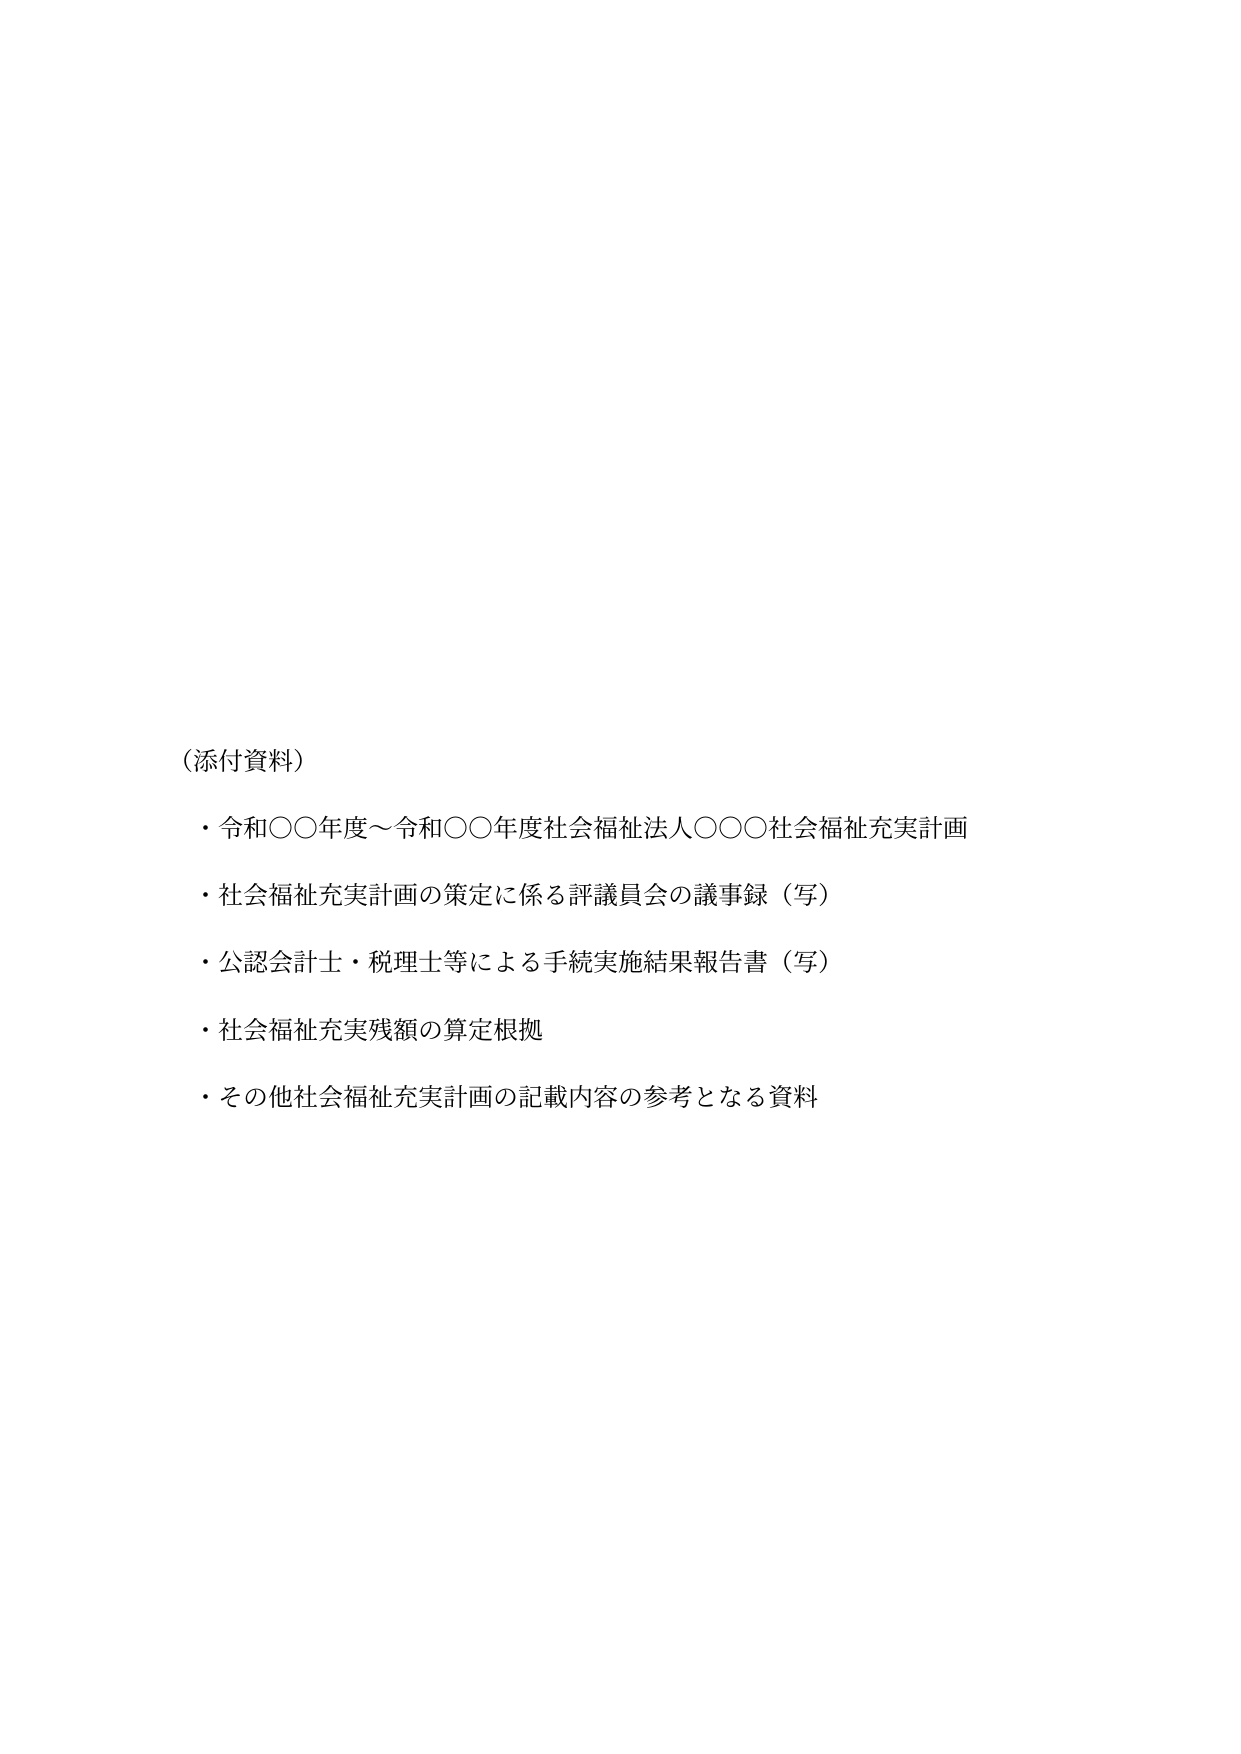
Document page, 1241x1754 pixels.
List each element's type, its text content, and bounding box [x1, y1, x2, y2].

text ・公認会計士・税理士等による手続実施結果報告書（写） [118, 927, 1122, 995]
text ・社会福祉充実残額の算定根拠 [118, 995, 1122, 1062]
text ・令和○○年度～令和○○年度社会福祉法人○○○社会福祉充実計画 [118, 793, 1122, 860]
text ・その他社会福祉充実計画の記載内容の参考となる資料 [118, 1062, 1122, 1129]
text ・社会福祉充実計画の策定に係る評議員会の議事録（写） [118, 860, 1122, 927]
text （添付資料） [118, 726, 1122, 793]
